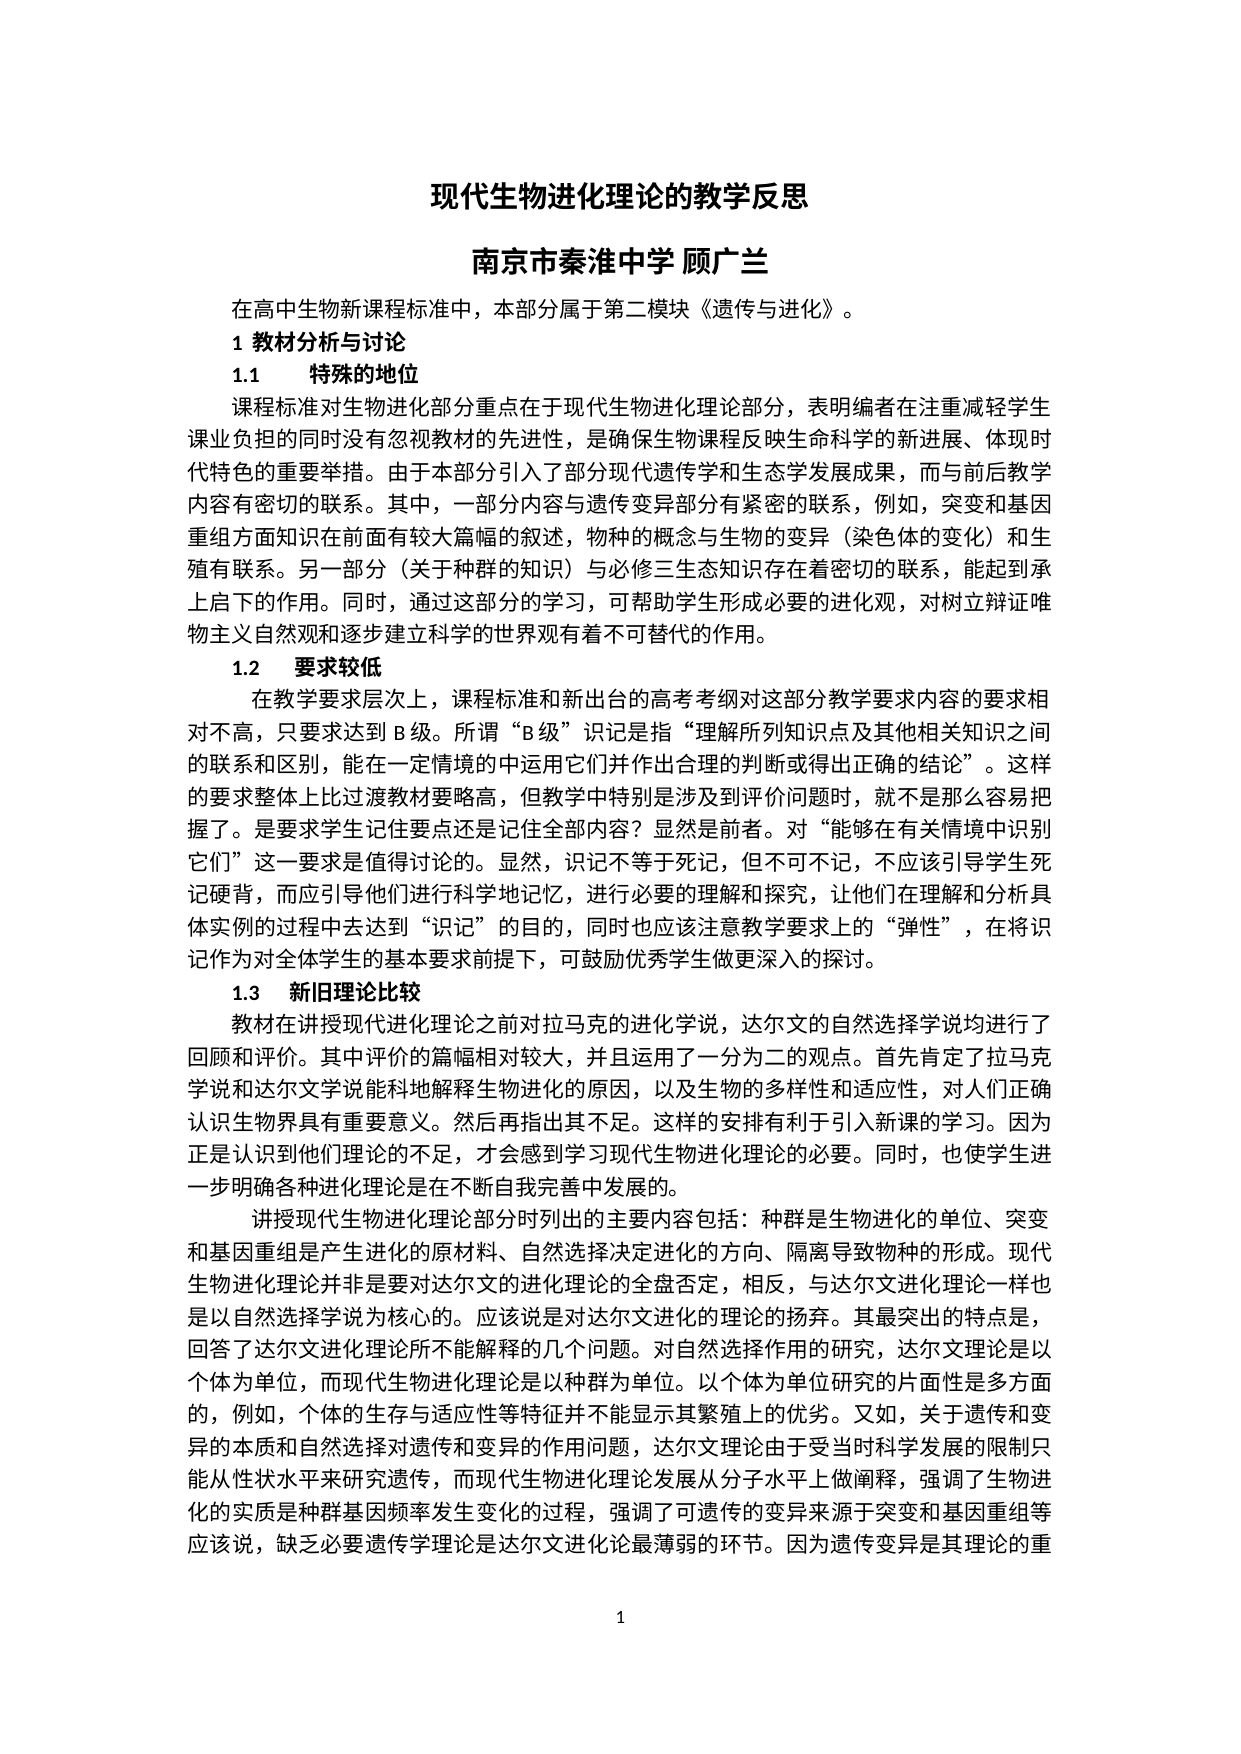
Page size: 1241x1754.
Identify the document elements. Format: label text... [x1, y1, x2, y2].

list 南京市秦淮中学 顾广兰 [187, 227, 1053, 292]
list 1 教材分析与讨论 [187, 324, 1053, 357]
list 1.3 新旧理论比较 [187, 974, 1053, 1007]
list 现代生物进化理论的教学反思 [187, 162, 1053, 227]
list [187, 1202, 1053, 1559]
list 教材在讲授现代进化理论之前对拉马克的进化学说，达尔文的自然选择学说均进行了回顾和评价。其中评价的篇幅相对较大，并且运用了一分为二的观点。首先肯定了拉马克学说和达尔文学说能科地解释生物进化的原因，以及生物的多样性和适应性，对人们正确认识生物界具有重要意义。然后再指出其不足。这样的安排有利于引入新课的学习。因为正是认识到他们理论的不足，才会感到学习现代生物进化理论的必要。同时，也使学生进一步明确各种进化理论是在不断自我完善中发展的。 [187, 1007, 1053, 1202]
list 在高中生物新课程标准中，本部分属于第二模块《遗传与进化》。 [187, 292, 1053, 324]
list 1.1 特殊的地位 [187, 357, 1053, 389]
list 1.2 要求较低 [187, 649, 1053, 682]
list 在教学要求层次上，课程标准和新出台的高考考纲对这部分教学要求内容的要求相对不高，只要求达到B级。所谓“B级”识记是指“理解所列知识点及其他相关知识之间的联系和区别，能在一定情境的中运用它们并作出合理的判断或得出正确的结论”。这样的要求整体上比过渡教材要略高，但教学中特别是涉及到评价问题时，就不是那么容易把握了。是要求学生记住要点还是记住全部内容？显然是前者。对“能够在有关情境中识别它们”这一要求是值得讨论的。显然，识记不等于死记，但不可不记，不应该引导学生死记硬背，而应引导他们进行科学地记忆，进行必要的理解和探究，让他们在理解和分析具体实例的过程中去达到“识记”的目的，同时也应该注意教学要求上的“弹性”，在将识记作为对全体学生的基本要求前提下，可鼓励优秀学生做更深入的探讨。 [187, 682, 1053, 974]
list 课程标准对生物进化部分重点在于现代生物进化理论部分，表明编者在注重减轻学生课业负担的同时没有忽视教材的先进性，是确保生物课程反映生命科学的新进展、体现时代特色的重要举措。由于本部分引入了部分现代遗传学和生态学发展成果，而与前后教学内容有密切的联系。其中，一部分内容与遗传变异部分有紧密的联系，例如，突变和基因重组方面知识在前面有较大篇幅的叙述，物种的概念与生物的变异（染色体的变化）和生殖有联系。另一部分（关于种群的知识）与必修三生态知识存在着密切的联系，能起到承上启下的作用。同时，通过这部分的学习，可帮助学生形成必要的进化观，对树立辩证唯物主义自然观和逐步建立科学的世界观有着不可替代的作用。 [187, 389, 1053, 649]
